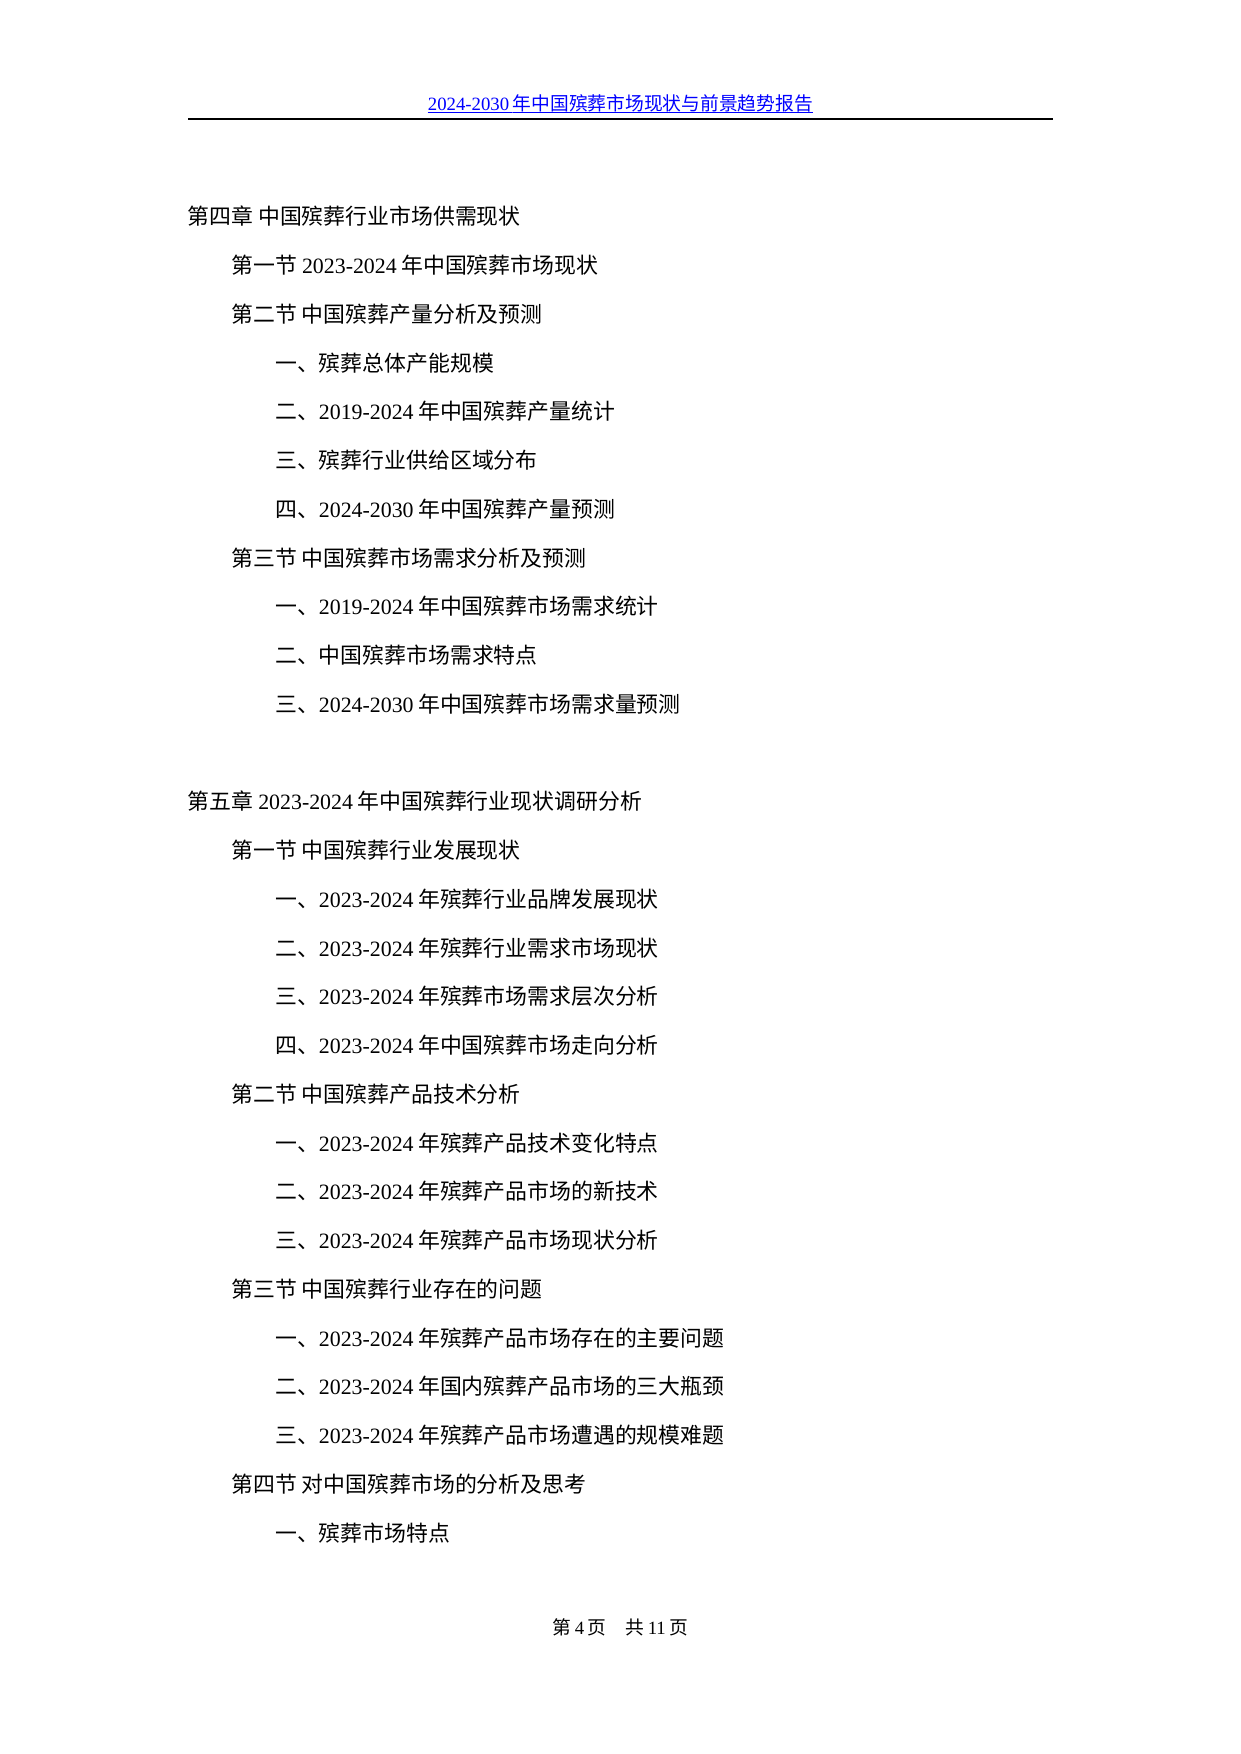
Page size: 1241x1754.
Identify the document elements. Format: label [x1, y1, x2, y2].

text [187, 150, 1053, 1548]
